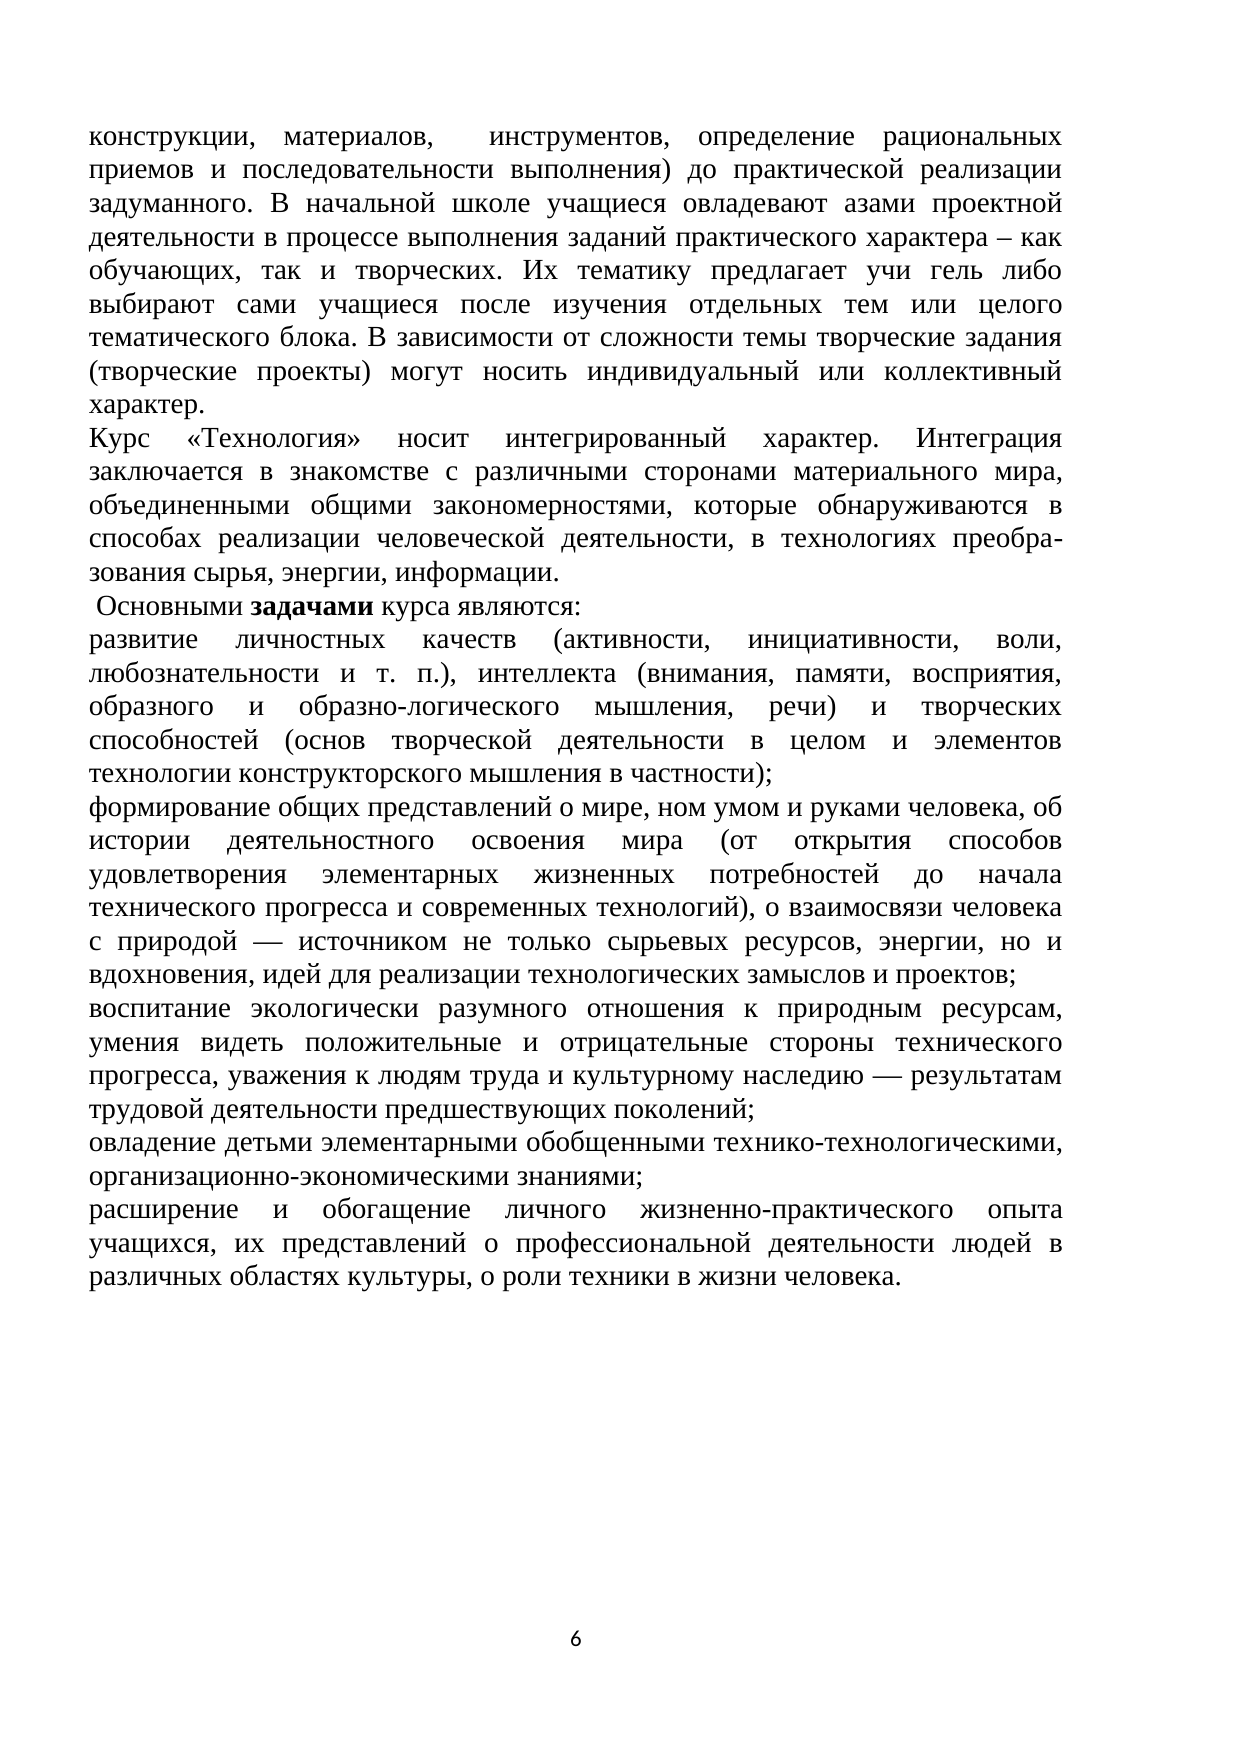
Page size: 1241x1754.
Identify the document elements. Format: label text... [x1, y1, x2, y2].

text развитие личностных качеств (активности, инициативности, воли, любознательности и т. п.), интеллекта (внимания, памяти, восприятия, образного и образно-логического мышления, речи) и творческих способностей (основ творческой деятельности в целом и элементов технологии конструкторского мышления в частности); [88, 621, 1063, 789]
text Курс «Технология» носит интегрированный характер. Интеграция заключается в знакомстве с различными сторонами материального мира, объединенными общими закономерностями, которые обнаруживаются в способах реализации человеческой деятельности, в технологиях преобразования сырья, энергии, информации. [88, 420, 1063, 588]
text воспитание экологически разумного отношения к природным ресурсам, умения видеть положительные и отрицательные стороны технического прогресса, уважения к людям труда и культурному наследию — результатам трудовой деятельности предшествующих поколений; [88, 990, 1063, 1124]
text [88, 118, 1063, 420]
text формирование общих представлений о мире, ном умом и руками человека, об истории деятельностного освоения мира (от открытия способов удовлетворения элементарных жизненных потребностей до начала технического прогресса и современных технологий), о взаимосвязи человека с природой — источником не только сырьевых ресурсов, энергии, но и вдохновения, идей для реализации технологических замыслов и проектов; [88, 789, 1063, 990]
text расширение и обогащение личного жизненно-практического опыта учащихся, их представлений о профессиональной деятельности людей в различных областях культуры, о роли техники в жизни человека. [88, 1191, 1063, 1292]
text овладение детьми элементарными обобщенными технико-технологическими, организационно-экономическими знаниями; [88, 1124, 1063, 1191]
text Основными задачами курса являются: [88, 588, 1063, 621]
